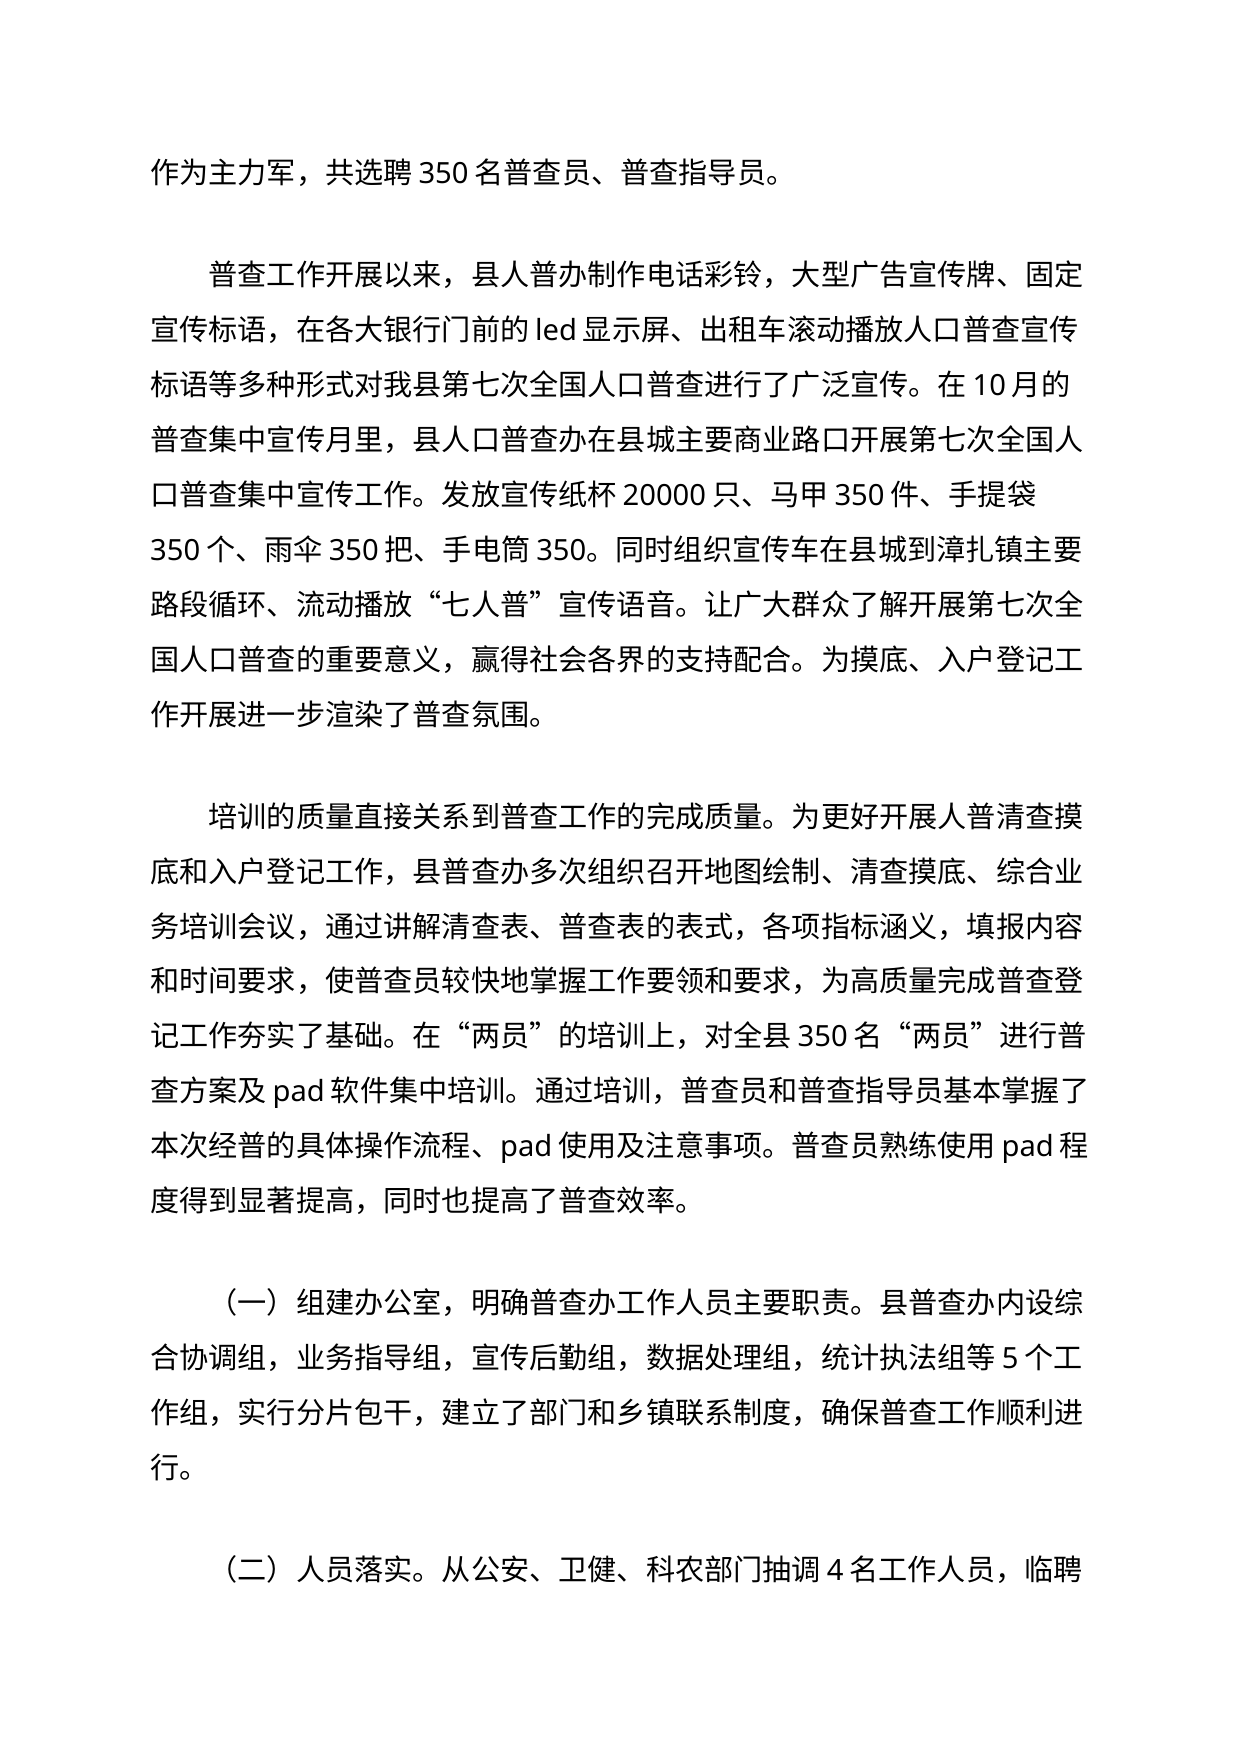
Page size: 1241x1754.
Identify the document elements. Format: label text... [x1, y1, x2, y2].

text 培训的质量直接关系到普查工作的完成质量。为更好开展人普清查摸底和入户登记工作，县普查办多次组织召开地图绘制、清查摸底、综合业务培训会议，通过讲解清查表、普查表的表式，各项指标涵义，填报内容和时间要求，使普查员较快地掌握工作要领和要求，为高质量完成普查登记工作夯实了基础。在“两员”的培训上，对全县350名“两员”进行普查方案及pad软件集中培训。通过培训，普查员和普查指导员基本掌握了本次经普的具体操作流程、pad使用及注意事项。普查员熟练使用pad程度得到显著提高，同时也提高了普查效率。 [150, 793, 1090, 1220]
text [150, 1546, 1090, 1589]
text （一）组建办公室，明确普查办工作人员主要职责。县普查办内设综合协调组，业务指导组，宣传后勤组，数据处理组，统计执法组等5个工作组，实行分片包干，建立了部门和乡镇联系制度，确保普查工作顺利进行。 [150, 1280, 1090, 1487]
text 普查工作开展以来，县人普办制作电话彩铃，大型广告宣传牌、固定宣传标语，在各大银行门前的led显示屏、出租车滚动播放人口普查宣传标语等多种形式对我县第七次全国人口普查进行了广泛宣传。在10月的普查集中宣传月里，县人口普查办在县城主要商业路口开展第七次全国人口普查集中宣传工作。发放宣传纸杯20000只、马甲350件、手提袋350个、雨伞350把、手电筒350。同时组织宣传车在县城到漳扎镇主要路段循环、流动播放“七人普”宣传语音。让广大群众了解开展第七次全国人口普查的重要意义，赢得社会各界的支持配合。为摸底、入户登记工作开展进一步渲染了普查氛围。 [150, 252, 1090, 734]
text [150, 150, 1090, 192]
